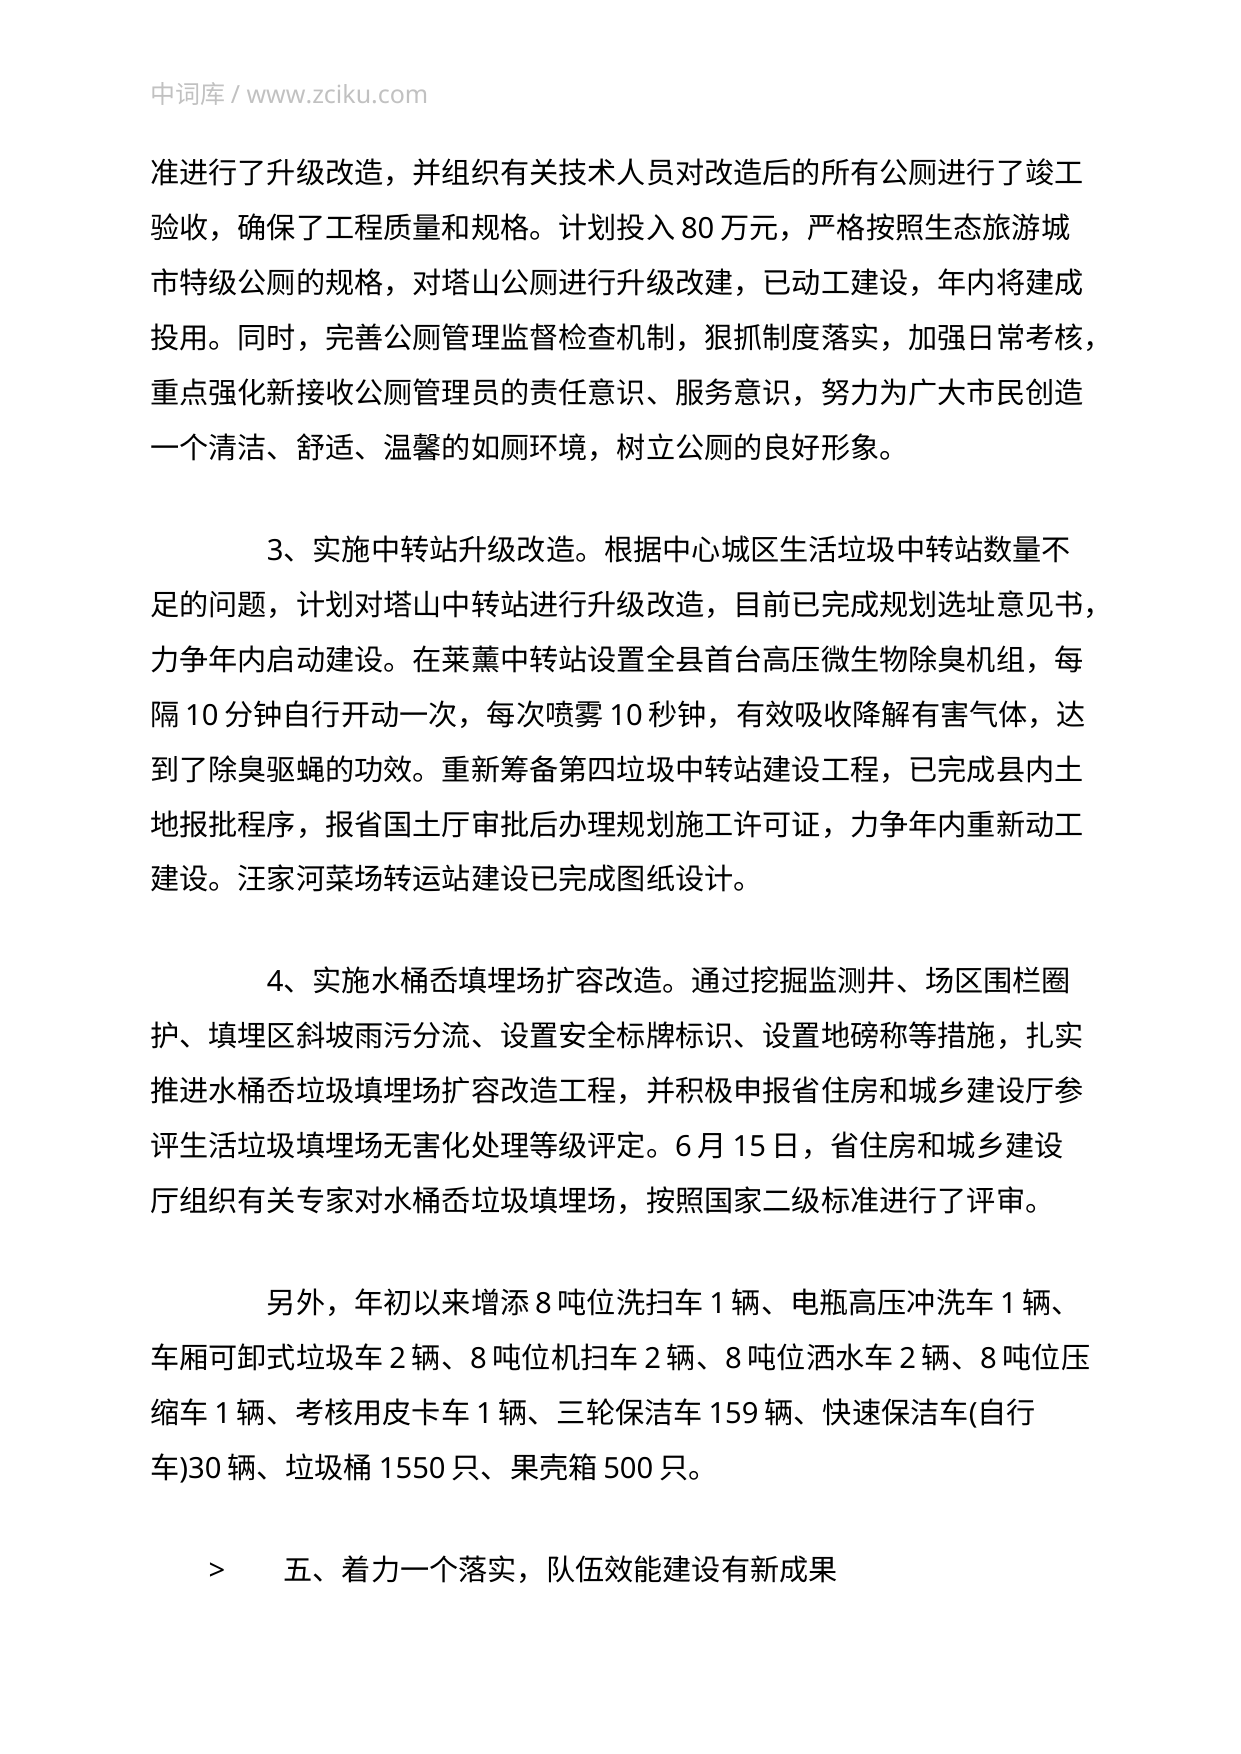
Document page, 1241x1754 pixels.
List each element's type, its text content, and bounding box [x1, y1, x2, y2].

text 4、实施水桶岙填埋场扩容改造。通过挖掘监测井、场区围栏圈护、填埋区斜坡雨污分流、设置安全标牌标识、设置地磅称等措施，扎实推进水桶岙垃圾填埋场扩容改造工程，并积极申报省住房和城乡建设厅参评生活垃圾填埋场无害化处理等级评定。6月15日，省住房和城乡建设厅组织有关专家对水桶岙垃圾填埋场，按照国家二级标准进行了评审。 [150, 958, 1090, 1220]
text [150, 150, 1090, 467]
text 另外，年初以来增添8吨位洗扫车1辆、电瓶高压冲洗车1辆、车厢可卸式垃圾车2辆、8吨位机扫车2辆、8吨位洒水车2辆、8吨位压缩车1辆、考核用皮卡车1辆、三轮保洁车159辆、快速保洁车(自行车)30辆、垃圾桶1550只、果壳箱500只。 [150, 1279, 1090, 1487]
text 3、实施中转站升级改造。根据中心城区生活垃圾中转站数量不足的问题，计划对塔山中转站进行升级改造，目前已完成规划选址意见书，力争年内启动建设。在莱薰中转站设置全县首台高压微生物除臭机组，每隔10分钟自行开动一次，每次喷雾10秒钟，有效吸收降解有害气体，达到了除臭驱蝇的功效。重新筹备第四垃圾中转站建设工程，已完成县内土地报批程序，报省国土厅审批后办理规划施工许可证，力争年内重新动工建设。汪家河菜场转运站建设已完成图纸设计。 [150, 526, 1090, 898]
text > 五、着力一个落实，队伍效能建设有新成果 [150, 1546, 1090, 1589]
